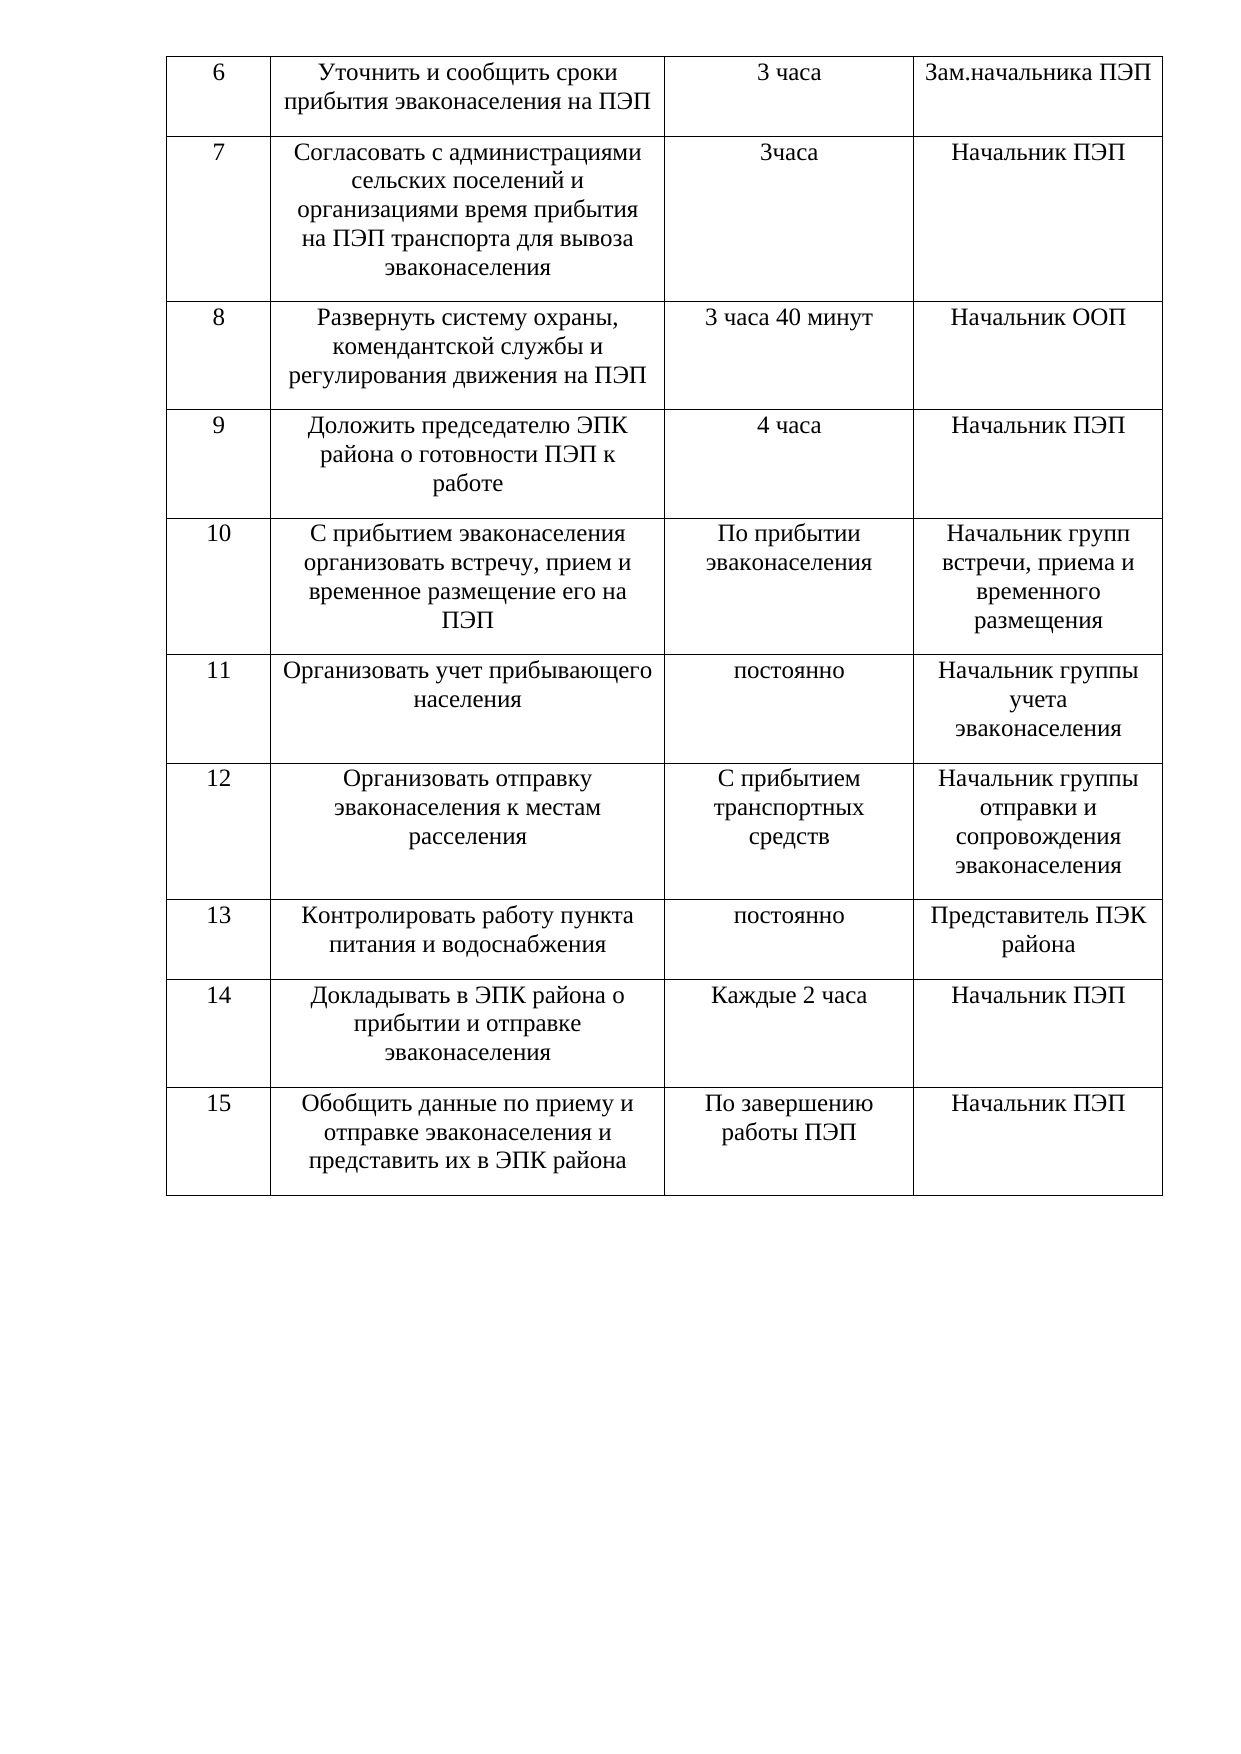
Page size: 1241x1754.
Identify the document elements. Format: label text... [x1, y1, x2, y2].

table_cell 12 [167, 764, 270, 899]
table_cell Каждые 2 часа [665, 980, 913, 1087]
table_cell Организовать учет прибывающего населения [271, 655, 664, 762]
table_cell 8 [167, 302, 270, 409]
table_cell 3 часа 40 минут [665, 302, 913, 409]
table_cell Начальник групп встречи, приема и временного размещения [914, 519, 1162, 654]
table_cell Обобщить данные по приему и отправке эваконаселения и представить их в ЭПК района [271, 1088, 664, 1195]
table_cell 15 [167, 1088, 270, 1195]
table_cell 3часа [665, 137, 913, 301]
table_cell 3 часа [665, 57, 913, 136]
table_cell 11 [167, 655, 270, 762]
table_cell Начальник ООП [914, 302, 1162, 409]
table_cell Согласовать с администрациями сельских поселений и организациями время прибытия на ПЭП транспорта для вывоза эваконаселения [271, 137, 664, 301]
table_cell Начальник группы учета эваконаселения [914, 655, 1162, 762]
table_cell 9 [167, 410, 270, 517]
table_cell постоянно [665, 900, 913, 979]
table_cell Организовать отправку эваконаселения к местам расселения [271, 764, 664, 899]
table_cell постоянно [665, 655, 913, 762]
table_cell Начальник ПЭП [914, 410, 1162, 517]
table_cell 10 [167, 519, 270, 654]
table_cell 6 [167, 57, 270, 136]
table_cell Представитель ПЭК района [914, 900, 1162, 979]
table_cell Начальник ПЭП [914, 980, 1162, 1087]
table_cell 14 [167, 980, 270, 1087]
table_cell Доложить председателю ЭПК района о готовности ПЭП к работе [271, 410, 664, 517]
table_cell Развернуть систему охраны, комендантской службы и регулирования движения на ПЭП [271, 302, 664, 409]
table_cell Начальник ПЭП [914, 1088, 1162, 1195]
table_cell 7 [167, 137, 270, 301]
table_cell С прибытием эваконаселения организовать встречу, прием и временное размещение его на ПЭП [271, 519, 664, 654]
table_cell Докладывать в ЭПК района о прибытии и отправке эваконаселения [271, 980, 664, 1087]
table_cell 4 часа [665, 410, 913, 517]
table_cell По завершению работы ПЭП [665, 1088, 913, 1195]
table_cell Уточнить и сообщить сроки прибытия эваконаселения на ПЭП [271, 57, 664, 136]
table_cell Зам.начальника ПЭП [914, 57, 1162, 136]
table_cell Начальник группы отправки и сопровождения эваконаселения [914, 764, 1162, 899]
table_cell 13 [167, 900, 270, 979]
table_cell По прибытии эваконаселения [665, 519, 913, 654]
table_cell Начальник ПЭП [914, 137, 1162, 301]
table_cell С прибытием транспортных средств [665, 764, 913, 899]
table_cell Контролировать работу пункта питания и водоснабжения [271, 900, 664, 979]
